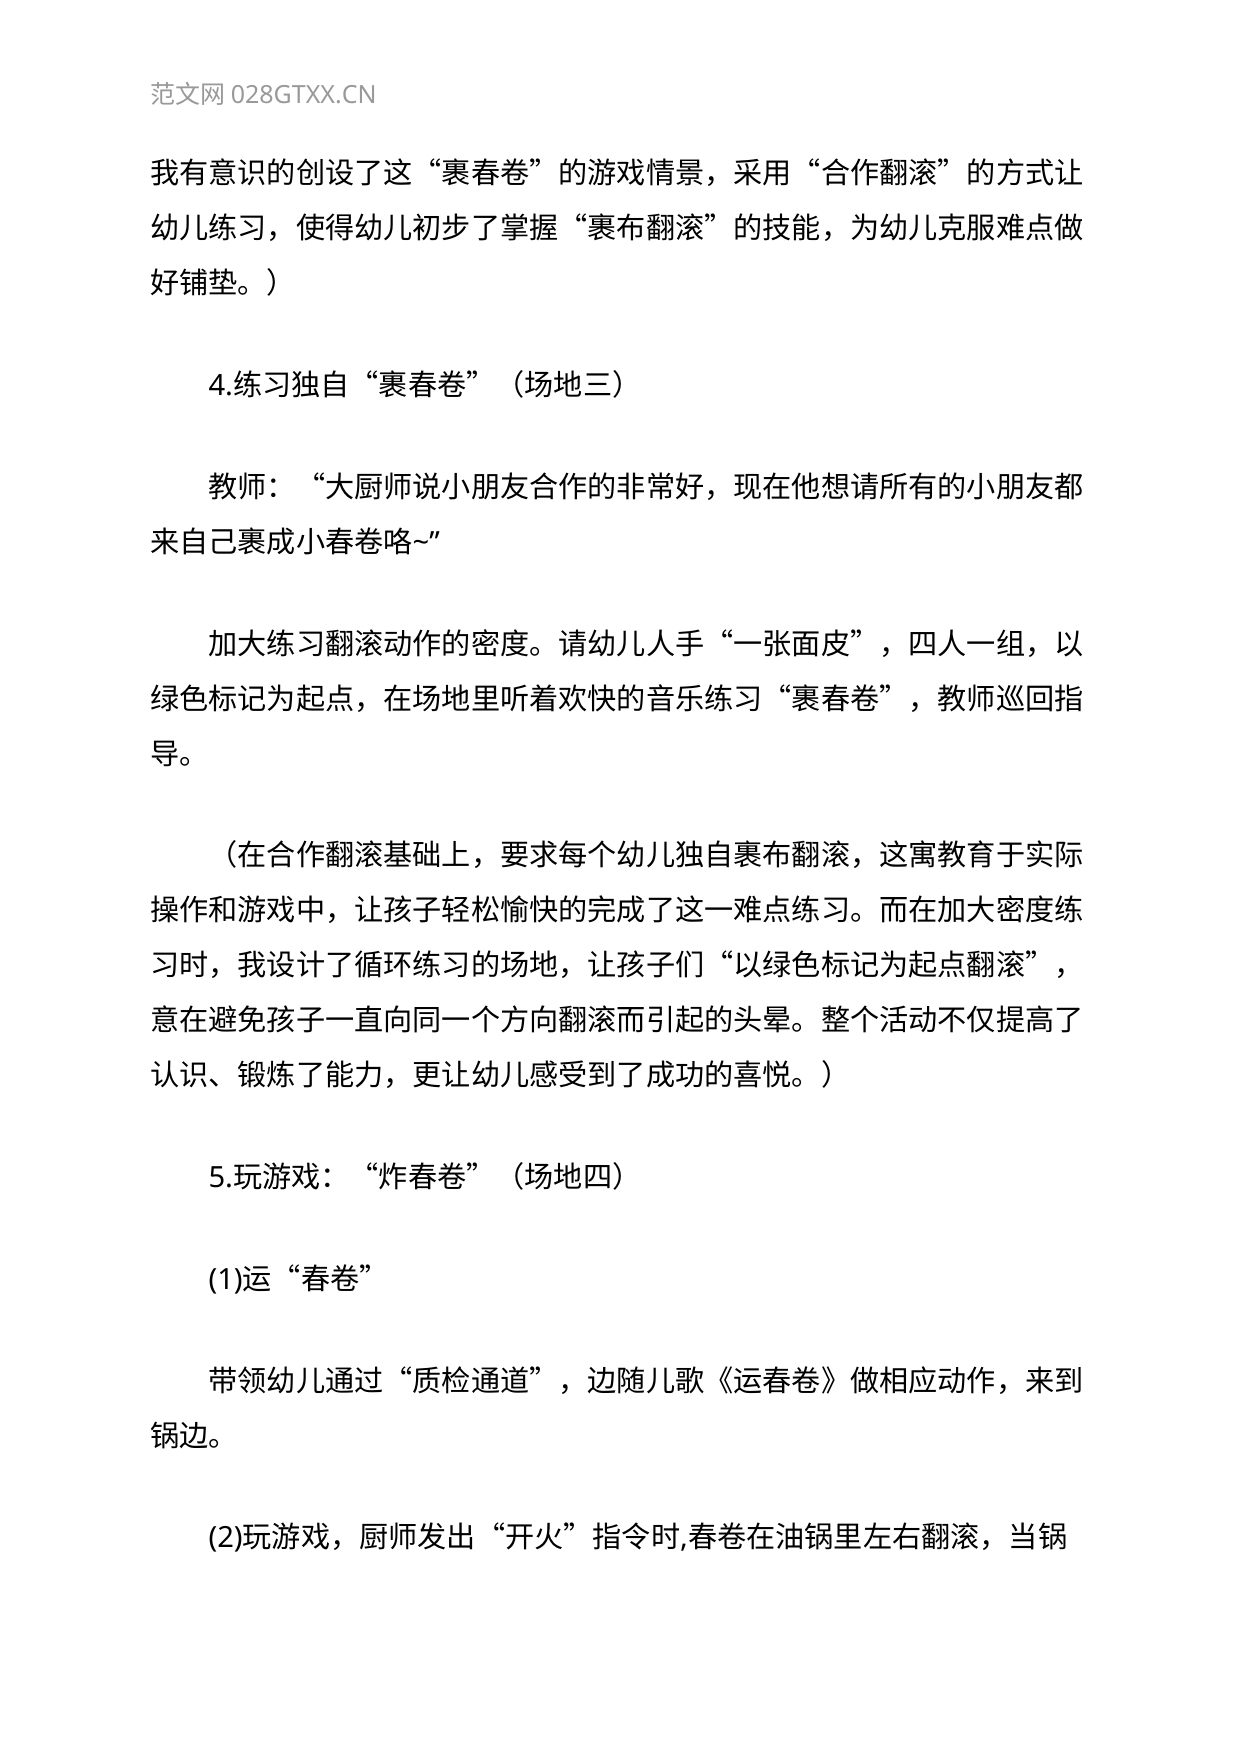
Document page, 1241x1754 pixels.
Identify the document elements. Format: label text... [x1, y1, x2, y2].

text 4.练习独自“裹春卷”（场地三） [150, 362, 1090, 404]
text 带领幼儿通过“质检通道”，边随儿歌《运春卷》做相应动作，来到锅边。 [150, 1357, 1090, 1454]
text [150, 1514, 1090, 1556]
text 加大练习翻滚动作的密度。请幼儿人手“一张面皮”，四人一组，以绿色标记为起点，在场地里听着欢快的音乐练习“裹春卷”，教师巡回指导。 [150, 620, 1090, 772]
text (1)运“春卷” [150, 1255, 1090, 1298]
text 5.玩游戏：“炸春卷”（场地四） [150, 1153, 1090, 1196]
text （在合作翻滚基础上，要求每个幼儿独自裹布翻滚，这寓教育于实际操作和游戏中，让孩子轻松愉快的完成了这一难点练习。而在加大密度练习时，我设计了循环练习的场地，让孩子们“以绿色标记为起点翻滚”，意在避免孩子一直向同一个方向翻滚而引起的头晕。整个活动不仅提高了认识、锻炼了能力，更让幼儿感受到了成功的喜悦。） [150, 832, 1090, 1094]
text 教师：“大厨师说小朋友合作的非常好，现在他想请所有的小朋友都来自己裹成小春卷咯~” [150, 463, 1090, 561]
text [150, 150, 1090, 302]
